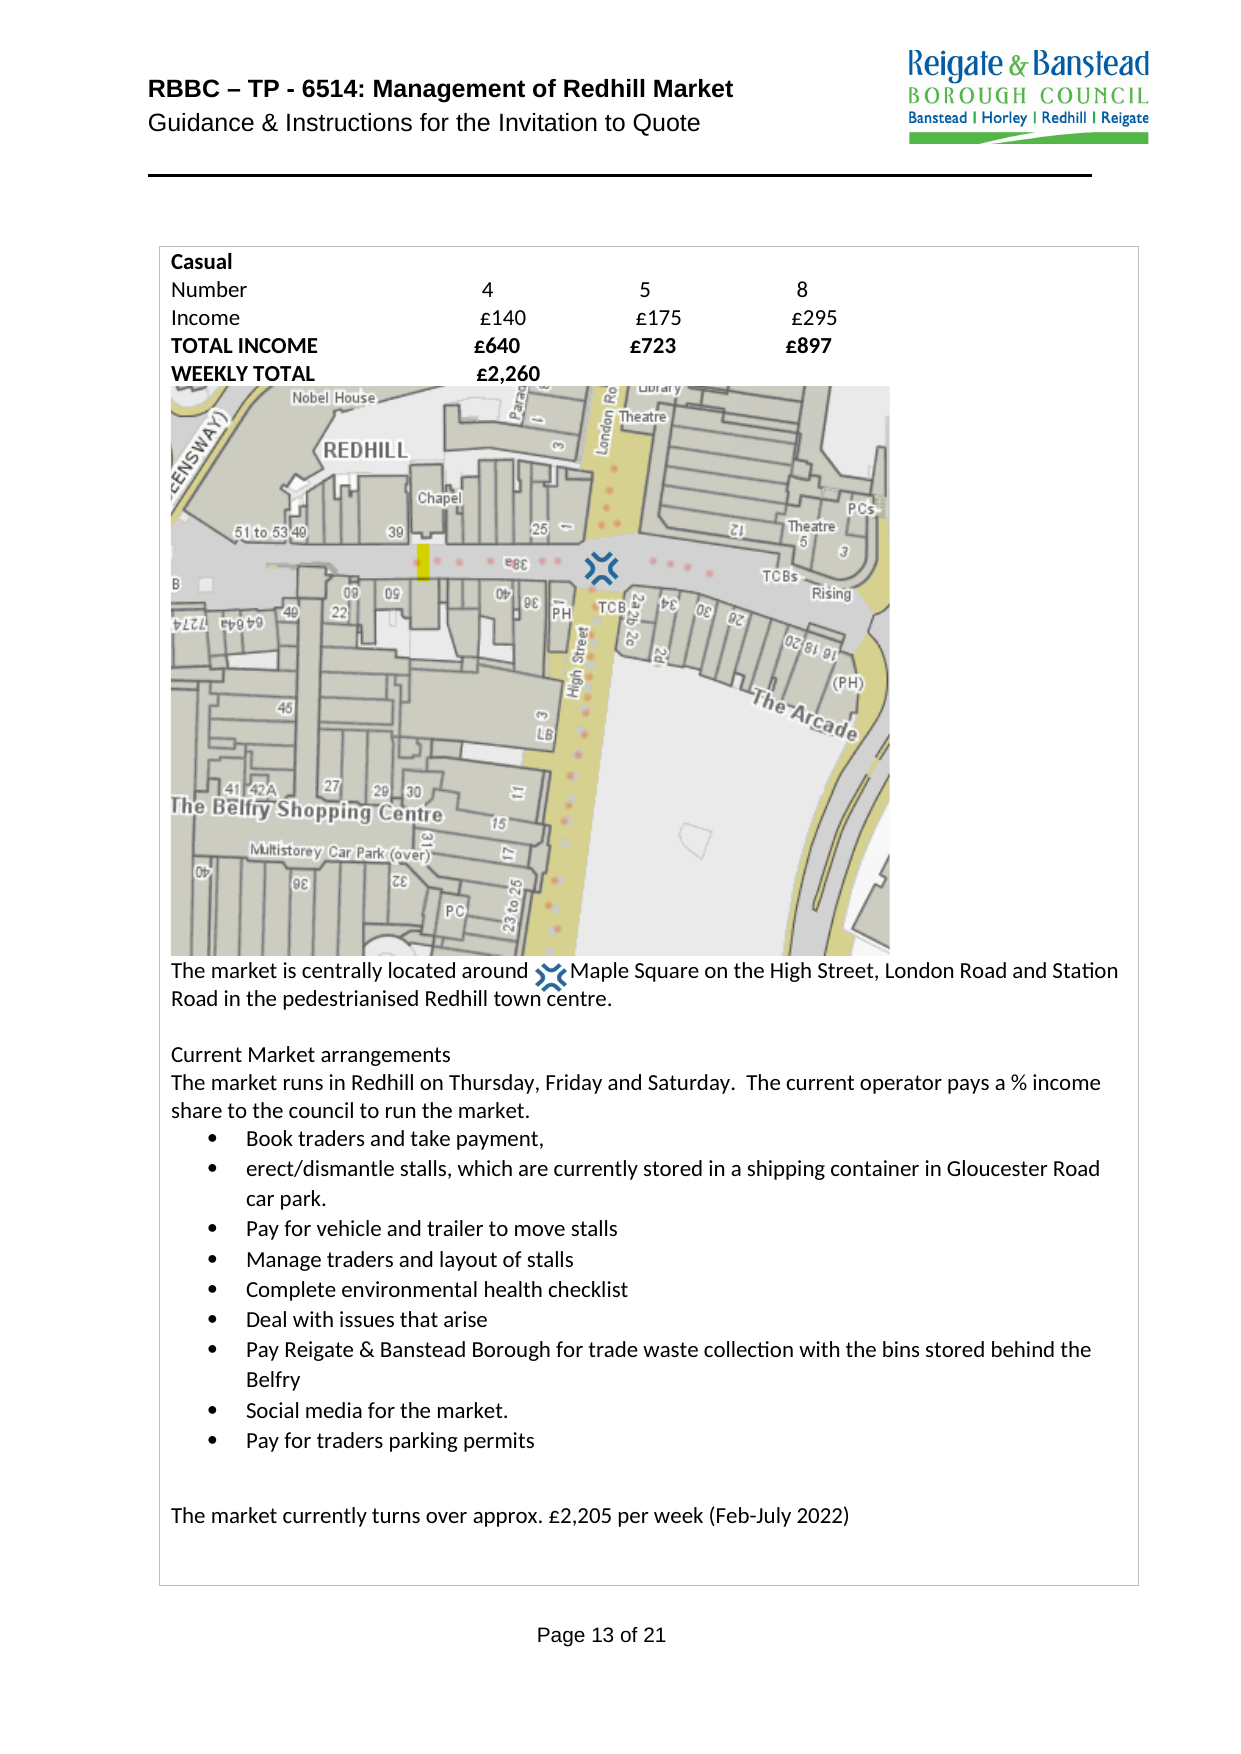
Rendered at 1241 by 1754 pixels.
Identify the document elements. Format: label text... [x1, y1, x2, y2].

picture [170, 386, 890, 956]
picture [528, 957, 574, 998]
picture [909, 50, 1149, 144]
